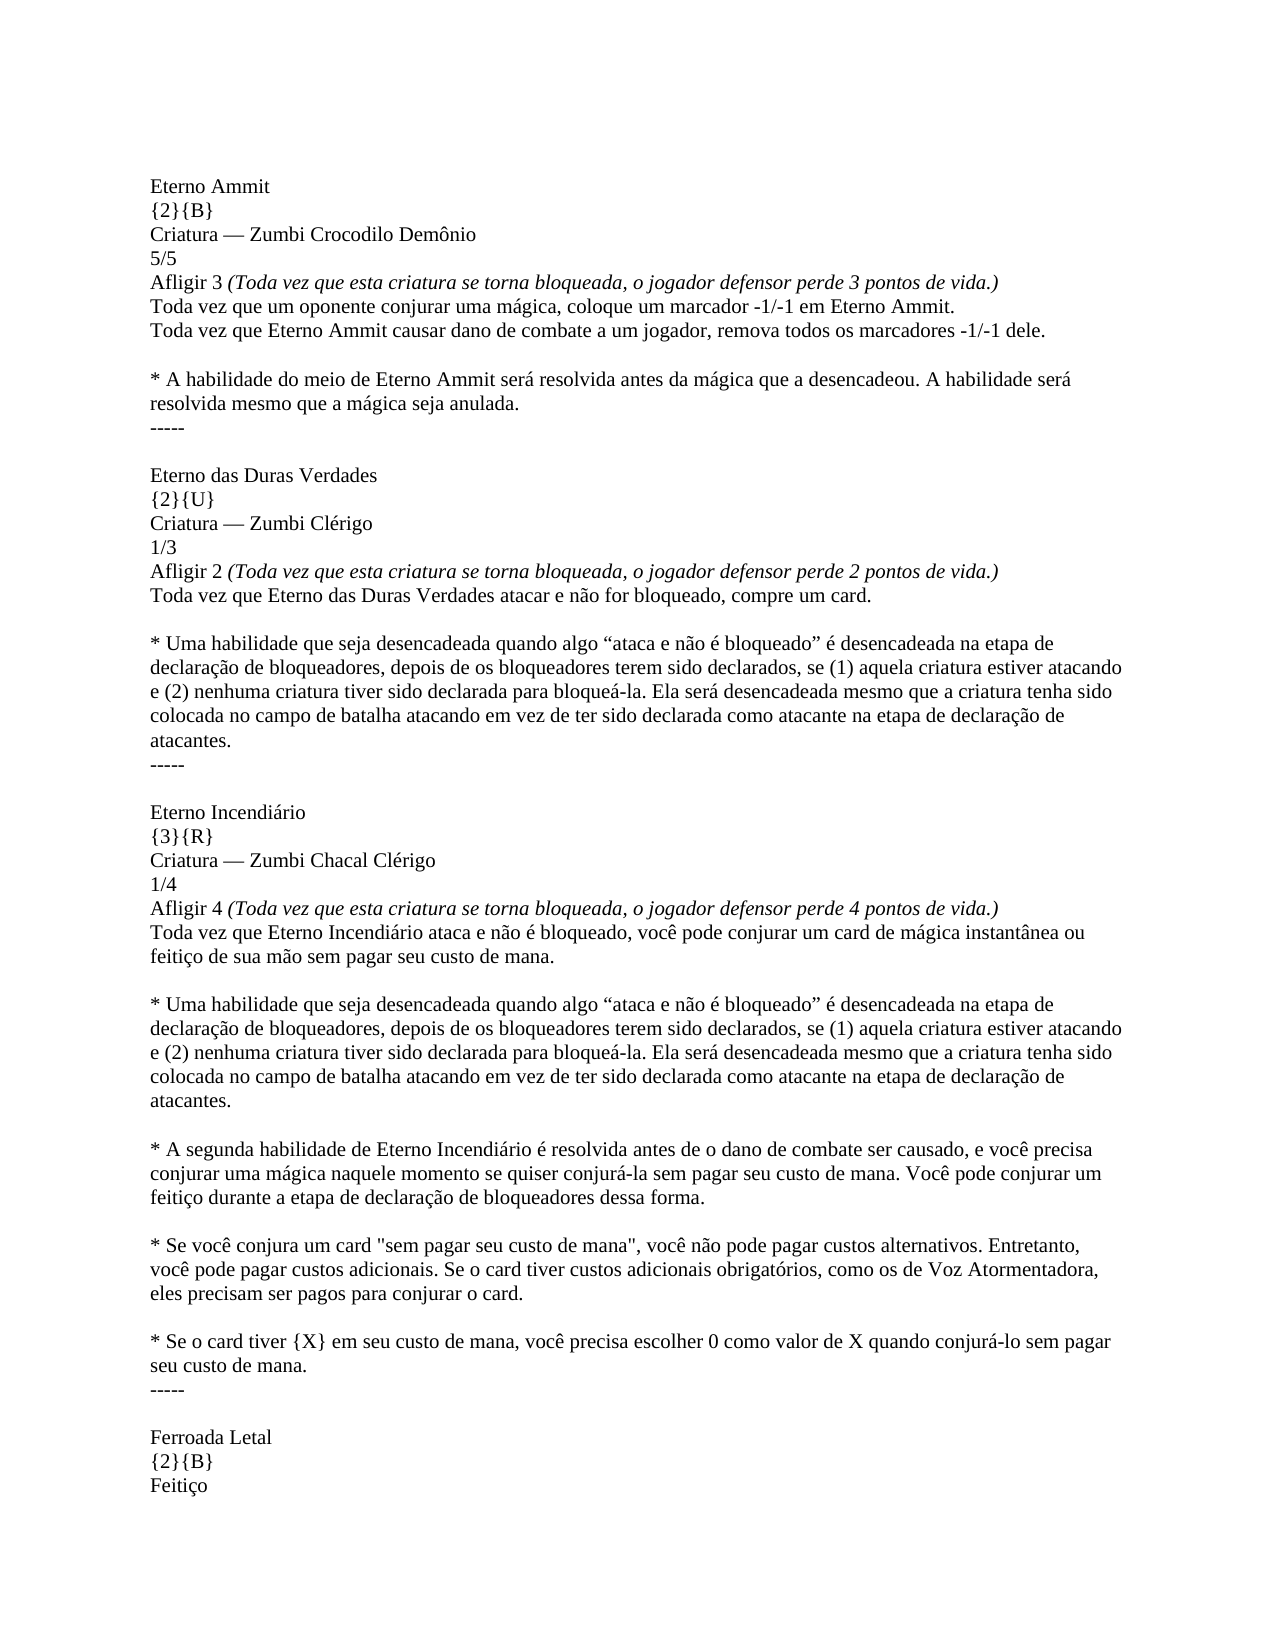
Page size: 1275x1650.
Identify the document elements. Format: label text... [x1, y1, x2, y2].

text * Uma habilidade que seja desencadeada quando algo “ataca e não é bloqueado” é desencadeada na etapa de declaração de bloqueadores, depois de os bloqueadores terem sido declarados, se (1) aquela criatura estiver atacando e (2) nenhuma criatura tiver sido declarada para bloqueá-la. Ela será desencadeada mesmo que a criatura tenha sido colocada no campo de batalha atacando em vez de ter sido declarada como atacante na etapa de declaração de atacantes. ----- [150, 631, 1125, 776]
text Eterno Ammit {2}{B} Criatura — Zumbi Crocodilo Demônio 5/5 Afligir 3 (Toda vez que esta criatura se torna bloqueada, o jogador defensor perde 3 pontos de vida.) Toda vez que um oponente conjurar uma mágica, coloque um marcador -1/-1 em Eterno Ammit. Toda vez que Eterno Ammit causar dano de combate a um jogador, remova todos os marcadores -1/-1 dele. [150, 174, 1125, 342]
text Eterno Incendiário {3}{R} Criatura — Zumbi Chacal Clérigo 1/4 Afligir 4 (Toda vez que esta criatura se torna bloqueada, o jogador defensor perde 4 pontos de vida.) Toda vez que Eterno Incendiário ataca e não é bloqueado, você pode conjurar um card de mágica instantânea ou feitiço de sua mão sem pagar seu custo de mana. [150, 800, 1125, 968]
text * A segunda habilidade de Eterno Incendiário é resolvida antes de o dano de combate ser causado, e você precisa conjurar uma mágica naquele momento se quiser conjurá-la sem pagar seu custo de mana. Você pode conjurar um feitiço durante a etapa de declaração de bloqueadores dessa forma. [150, 1137, 1125, 1209]
text Eterno das Duras Verdades {2}{U} Criatura — Zumbi Clérigo 1/3 Afligir 2 (Toda vez que esta criatura se torna bloqueada, o jogador defensor perde 2 pontos de vida.) Toda vez que Eterno das Duras Verdades atacar e não for bloqueado, compre um card. [150, 463, 1125, 607]
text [150, 1425, 1125, 1497]
text * Uma habilidade que seja desencadeada quando algo “ataca e não é bloqueado” é desencadeada na etapa de declaração de bloqueadores, depois de os bloqueadores terem sido declarados, se (1) aquela criatura estiver atacando e (2) nenhuma criatura tiver sido declarada para bloqueá-la. Ela será desencadeada mesmo que a criatura tenha sido colocada no campo de batalha atacando em vez de ter sido declarada como atacante na etapa de declaração de atacantes. [150, 992, 1125, 1112]
text * Se o card tiver {X} em seu custo de mana, você precisa escolher 0 como valor de X quando conjurá-lo sem pagar seu custo de mana. [150, 1329, 1125, 1377]
text * A habilidade do meio de Eterno Ammit será resolvida antes da mágica que a desencadeou. A habilidade será resolvida mesmo que a mágica seja anulada. ----- [150, 367, 1125, 439]
text * Se você conjura um card "sem pagar seu custo de mana", você não pode pagar custos alternativos. Entretanto, você pode pagar custos adicionais. Se o card tiver custos adicionais obrigatórios, como os de Voz Atormentadora, eles precisam ser pagos para conjurar o card. [150, 1233, 1125, 1305]
text ----- [150, 1377, 1125, 1401]
